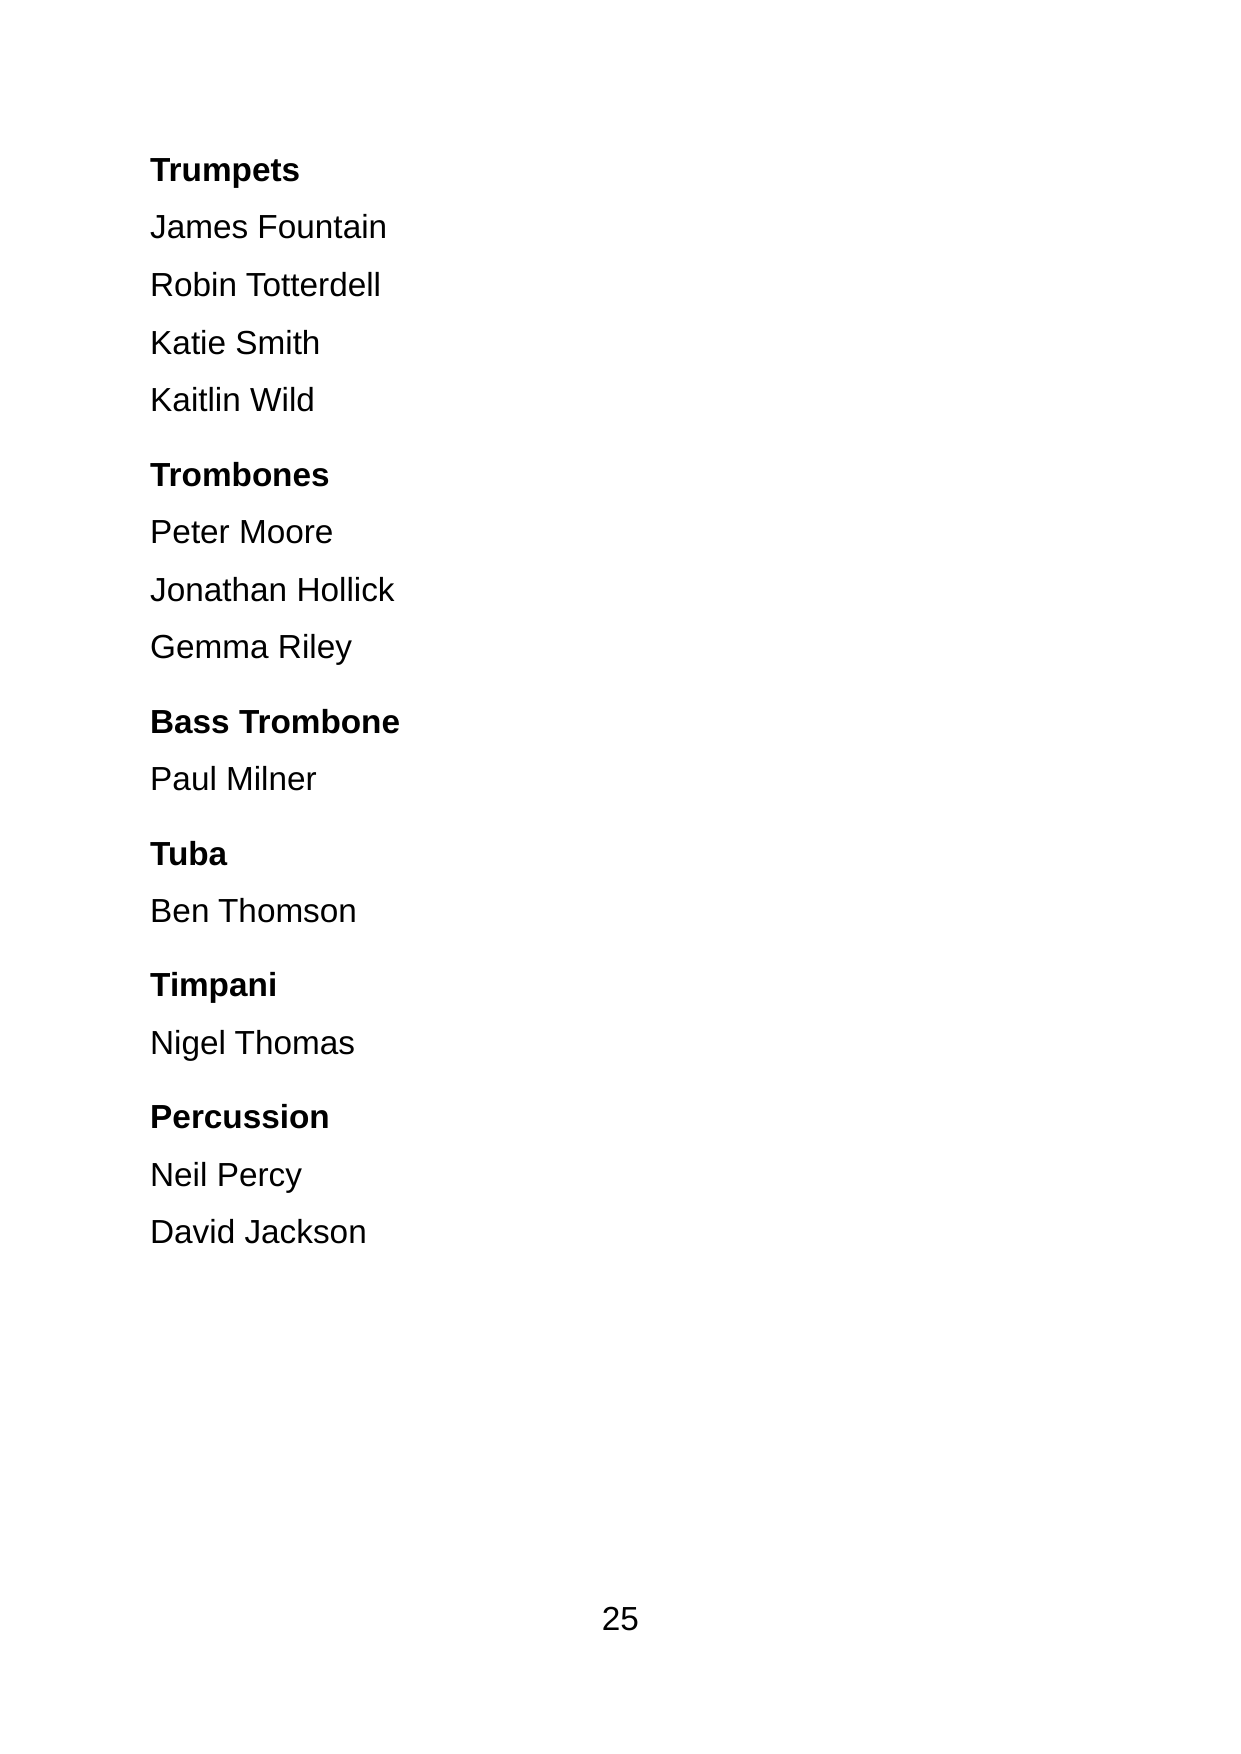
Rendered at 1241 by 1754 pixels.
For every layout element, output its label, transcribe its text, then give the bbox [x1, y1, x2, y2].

text Tuba Ben Thomson [150, 834, 1090, 930]
text Trombones Peter Moore Jonathan Hollick Gemma Riley [150, 455, 1090, 666]
text Trumpets James Fountain Robin Totterdell Katie Smith Kaitlin Wild [150, 150, 1090, 419]
text Percussion Neil Percy David Jackson [150, 1097, 1090, 1251]
text Bass Trombone Paul Milner [150, 702, 1090, 798]
text Timpani Nigel Thomas [150, 966, 1090, 1062]
